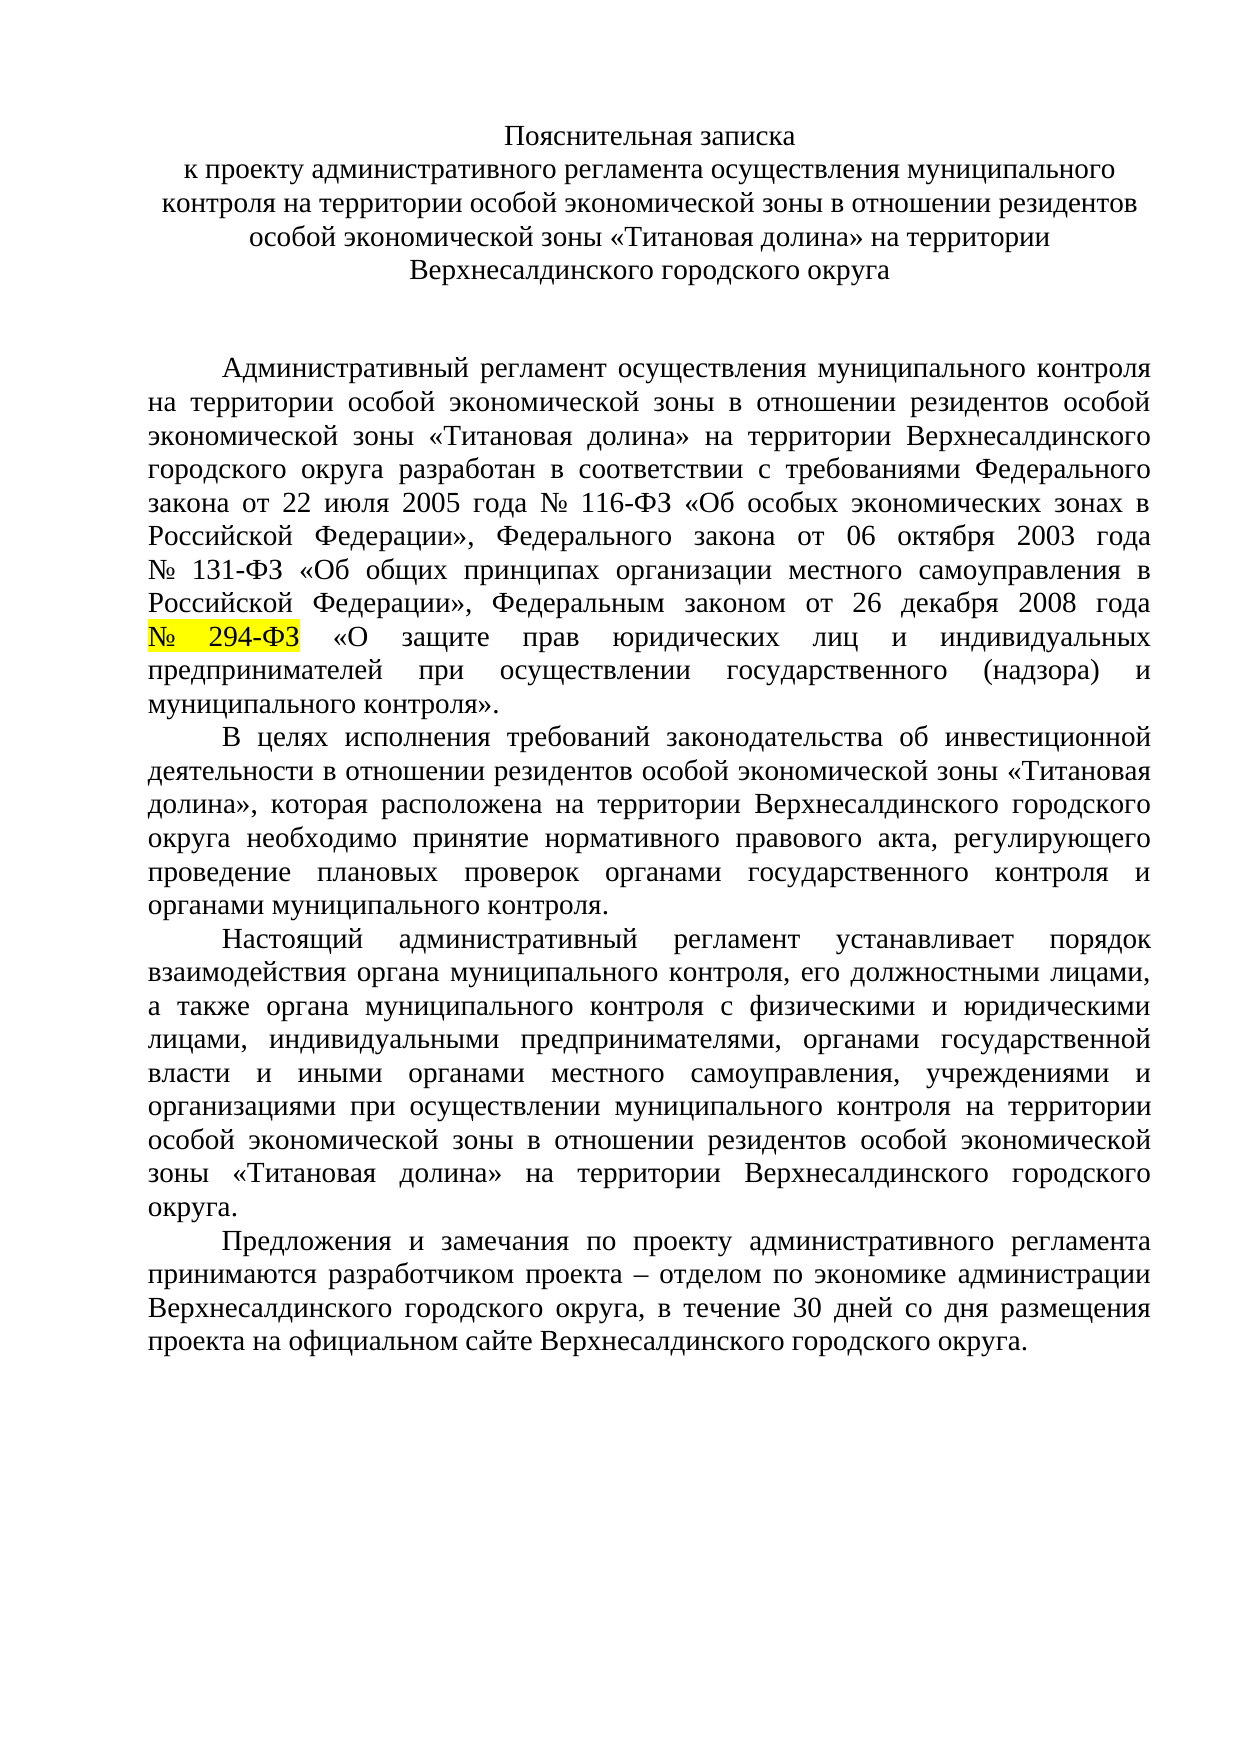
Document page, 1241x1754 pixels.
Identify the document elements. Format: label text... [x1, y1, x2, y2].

text В целях исполнения требований законодательства об инвестиционной деятельности в отношении резидентов особой экономической зоны «Титановая долина», которая расположена на территории Верхнесалдинского городского округа необходимо принятие нормативного правового акта, регулирующего проведение плановых проверок органами государственного контроля и органами муниципального контроля. [148, 719, 1152, 921]
text к проекту административного регламента осуществления муниципального контроля на территории особой экономической зоны в отношении резидентов особой экономической зоны «Титановая долина» на территории Верхнесалдинского городского округа [148, 152, 1152, 286]
text Настоящий административный регламент устанавливает порядок взаимодействия органа муниципального контроля, его должностными лицами, а также органа муниципального контроля с физическими и юридическими лицами, индивидуальными предпринимателями, органами государственной власти и иными органами местного самоуправления, учреждениями и организациями при осуществлении муниципального контроля на территории особой экономической зоны в отношении резидентов особой экономической зоны «Титановая долина» на территории Верхнесалдинского городского округа. [148, 921, 1152, 1223]
text Предложения и замечания по проекту административного регламента принимаются разработчиком проекта – отделом по экономике администрации Верхнесалдинского городского округа, в течение 30 дней со дня размещения проекта на официальном сайте Верхнесалдинского городского округа. [148, 1223, 1152, 1357]
text Пояснительная записка [148, 118, 1152, 152]
text Административный регламент осуществления муниципального контроля на территории особой экономической зоны в отношении резидентов особой экономической зоны «Титановая долина» на территории Верхнесалдинского городского округа разработан в соответствии с требованиями Федерального закона от 22 июля 2005 года № 116-ФЗ «Об особых экономических зонах в Российской Федерации», Федерального закона от 06 октября 2003 года № 131-ФЗ «Об общих принципах организации местного самоуправления в Российской Федерации», Федеральным законом от 26 декабря 2008 года № 294-ФЗ «О защите прав юридических лиц и индивидуальных предпринимателей при осуществлении государственного (надзора) и муниципального контроля». [148, 351, 1152, 719]
